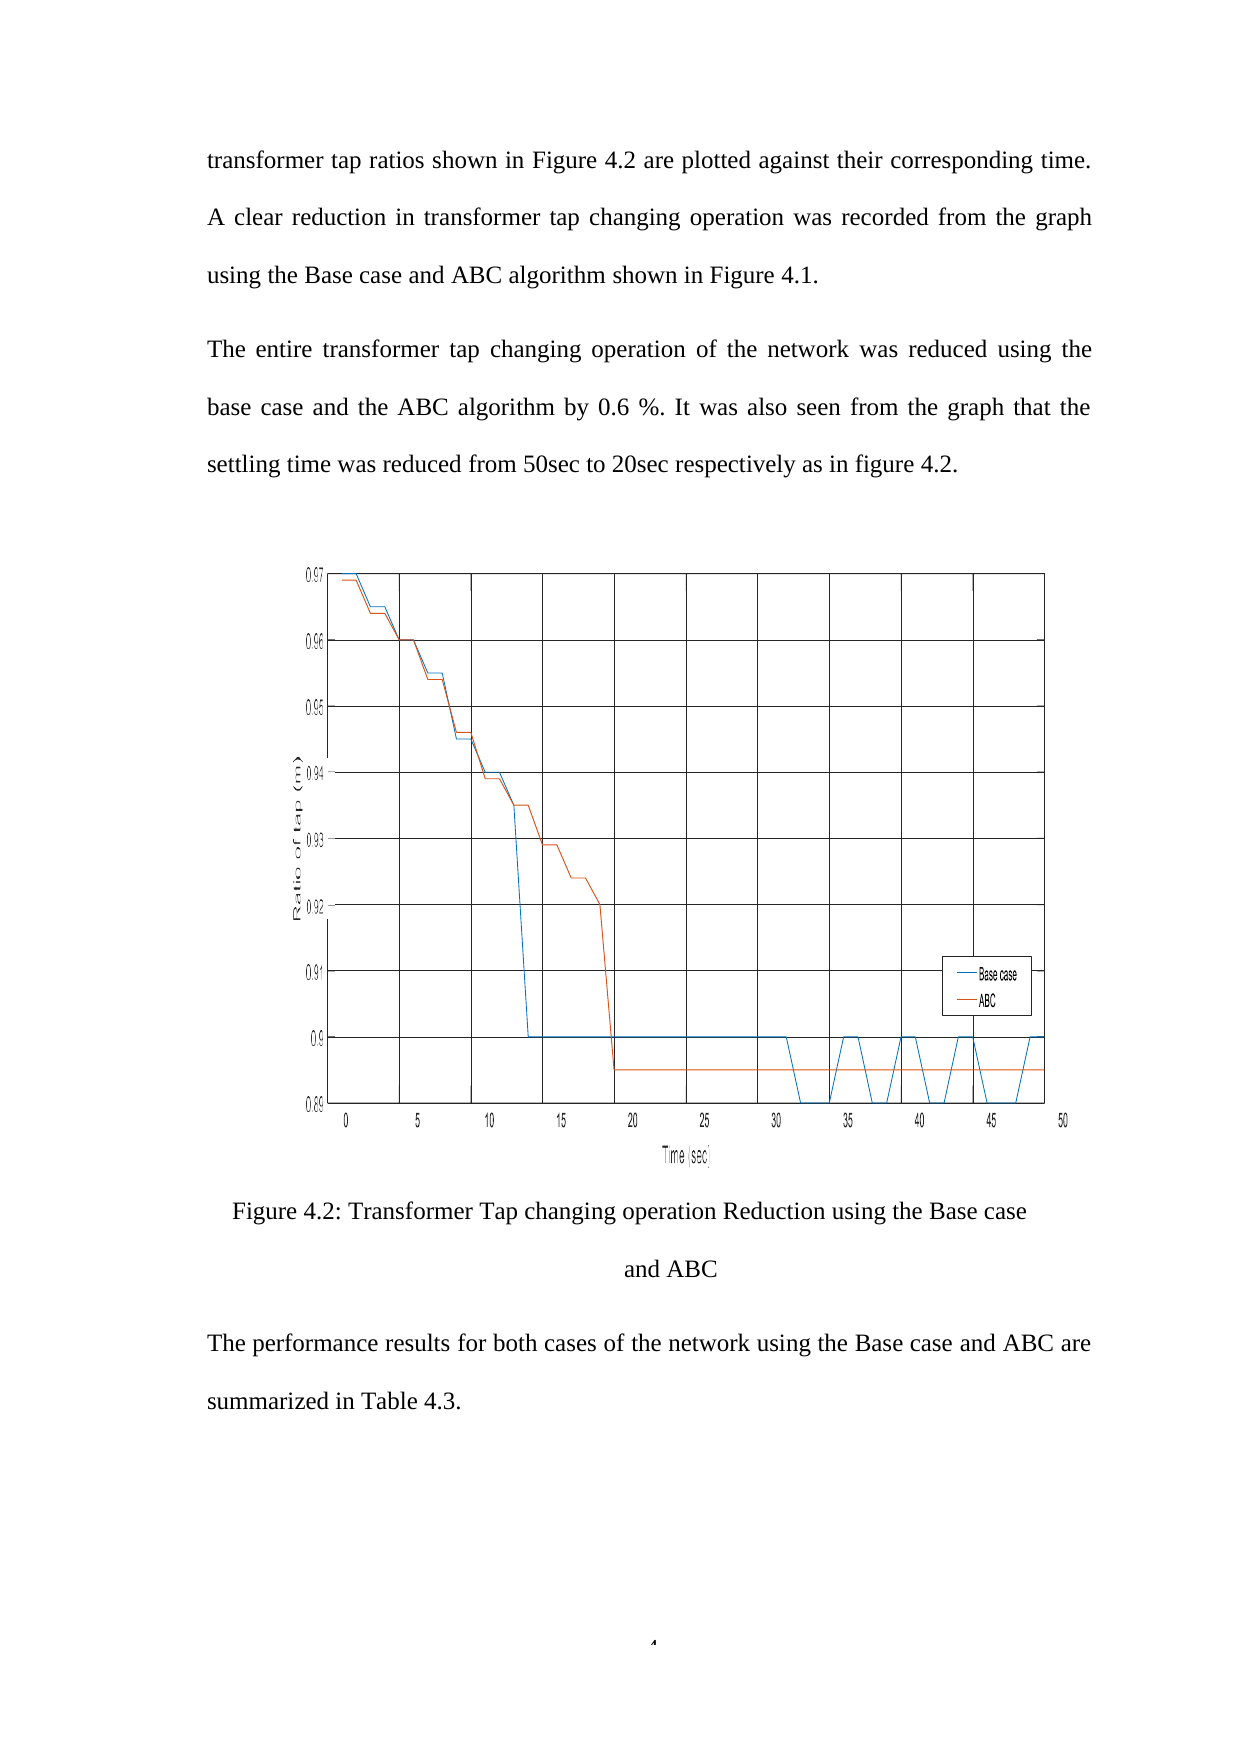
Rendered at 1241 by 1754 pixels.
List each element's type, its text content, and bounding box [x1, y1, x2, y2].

text The performance results for both cases of the network using the Base case and ABC are summarized in Table 4.3. [207, 1328, 1121, 1414]
picture [662, 1145, 710, 1168]
picture [306, 1096, 323, 1112]
picture [306, 964, 322, 980]
picture [306, 567, 323, 582]
picture [293, 757, 335, 920]
text Figure 4.2: Transformer Tap changing operation Reduction using the Base case and ABC [232, 1142, 1067, 1283]
picture [306, 699, 323, 715]
picture [311, 1030, 323, 1046]
text transformer tap ratios shown in Figure 4.2 are plotted against their corresponding time. A clear reduction in transformer tap changing operation was recorded from the graph using the Base case and ABC algorithm shown in Figure 4.1. [207, 145, 1093, 289]
picture [306, 633, 323, 649]
text The entire transformer tap changing operation of the network was reduced using the base case and the ABC algorithm by 0.6 %. It was also seen from the graph that the settling time was reduced from 50sec to 20sec respectively as in figure 4.2. [207, 334, 1093, 478]
